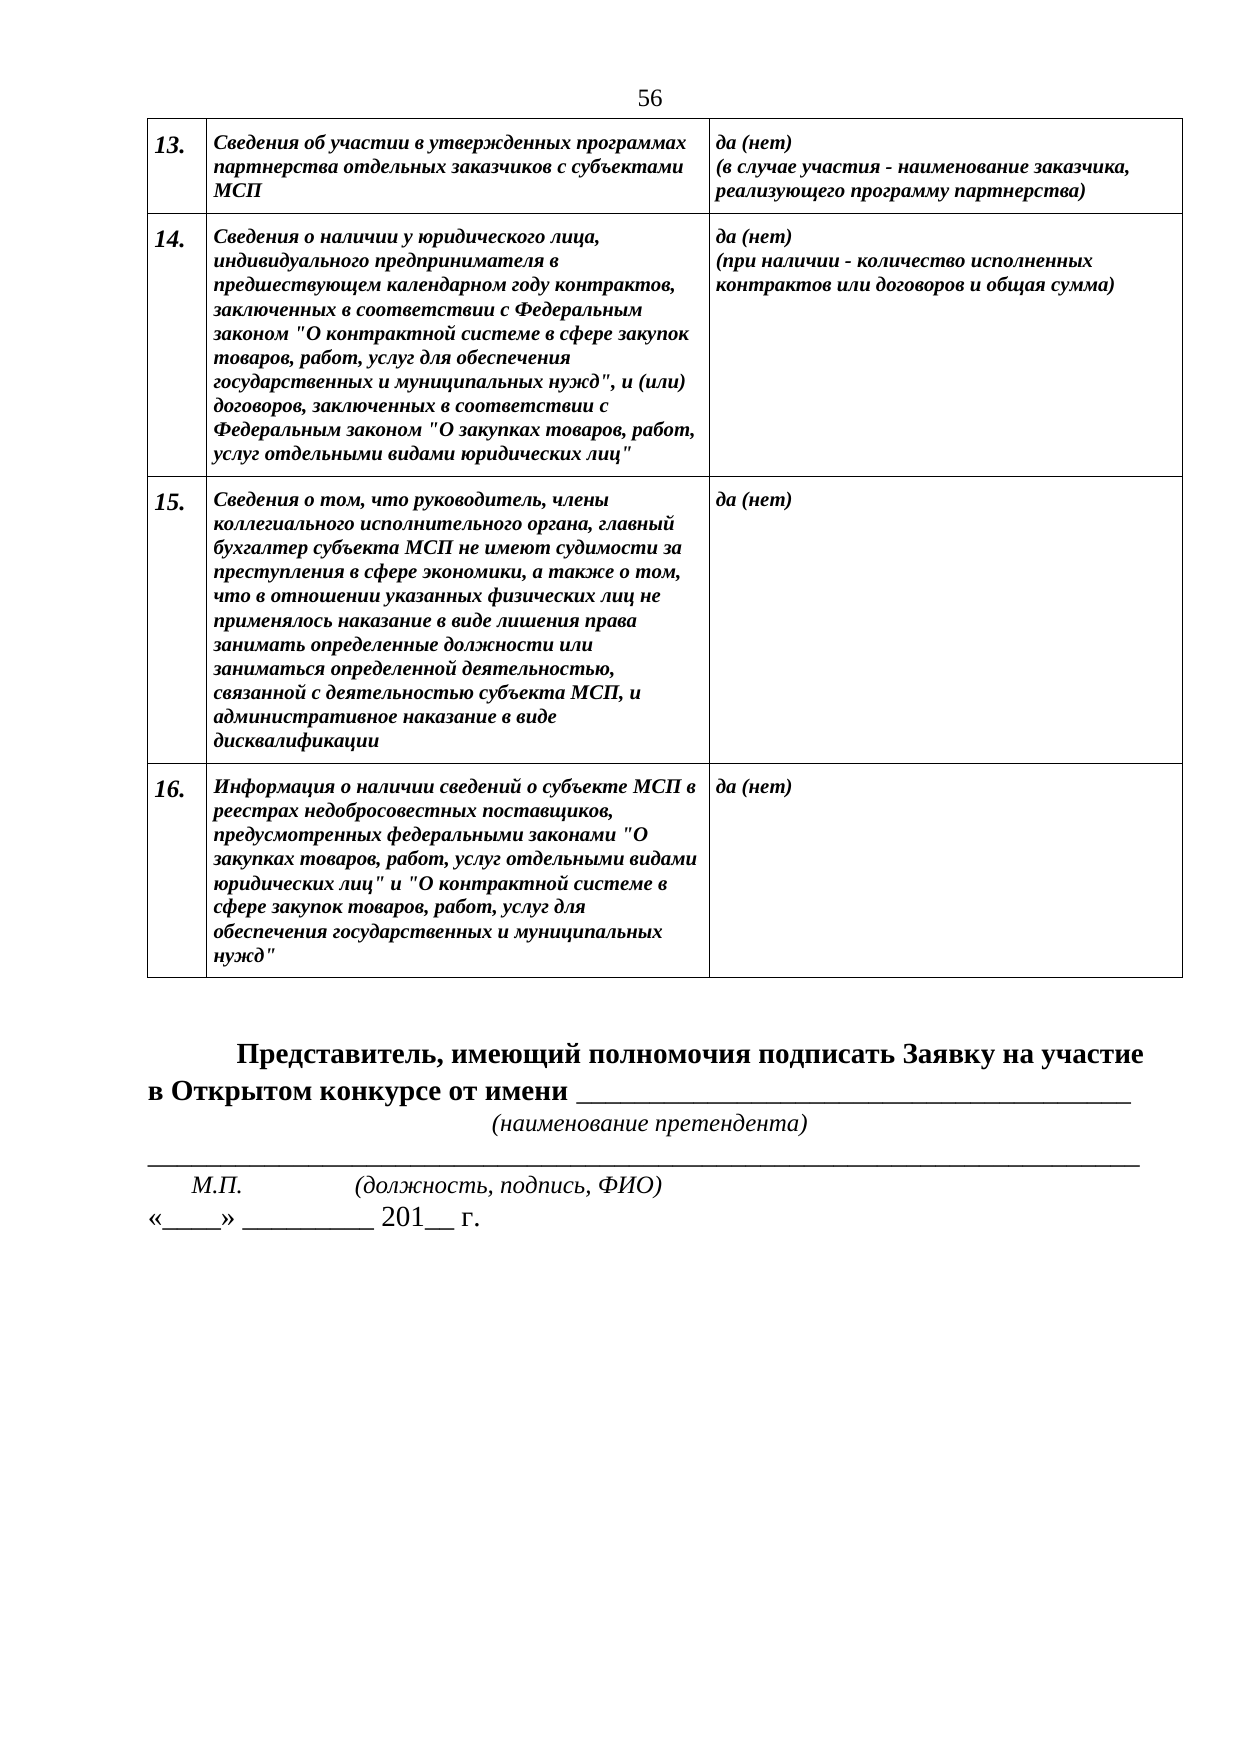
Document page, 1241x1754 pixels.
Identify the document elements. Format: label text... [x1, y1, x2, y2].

table_cell да (нет) [710, 764, 1182, 977]
table_cell 14. [148, 214, 206, 476]
table_cell да (нет) (при наличии - количество исполненных контрактов или договоров и общая сумма) [710, 214, 1182, 476]
text (наименование претендента) [148, 1108, 1152, 1136]
text Представитель, имеющий полномочия подписать Заявку на участие в Открытом конкурсе от имени ______________________________________ [148, 1036, 1152, 1108]
table_cell Сведения о том, что руководитель, члены коллегиального исполнительного органа, главный бухгалтер субъекта МСП не имеют судимости за преступления в сфере экономики, а также о том, что в отношении указанных физических лиц не применялось наказание в виде лишения права занимать определенные должности или заниматься определенной деятельностью, связанной с деятельностью субъекта МСП, и административное наказание в виде дисквалификации [207, 477, 709, 762]
text М.П. (должность, подпись, ФИО) [148, 1170, 1152, 1199]
table_cell 15. [148, 477, 206, 762]
table_cell 16. [148, 764, 206, 977]
table_cell Информация о наличии сведений о субъекте МСП в реестрах недобросовестных поставщиков, предусмотренных федеральными законами "О закупках товаров, работ, услуг отдельными видами юридических лиц" и "О контрактной системе в сфере закупок товаров, работ, услуг для обеспечения государственных и муниципальных нужд" [207, 764, 709, 977]
text «____» _________ 201__ г. [148, 1199, 1152, 1232]
text ____________________________________________________________________ [148, 1136, 1152, 1170]
table_cell Сведения об участии в утвержденных программах партнерства отдельных заказчиков с субъектами МСП [207, 119, 709, 213]
table_cell Сведения о наличии у юридического лица, индивидуального предпринимателя в предшествующем календарном году контрактов, заключенных в соответствии с Федеральным законом "О контрактной системе в сфере закупок товаров, работ, услуг для обеспечения государственных и муниципальных нужд", и (или) договоров, заключенных в соответствии с Федеральным законом "О закупках товаров, работ, услуг отдельными видами юридических лиц" [207, 214, 709, 476]
table_cell 13. [148, 119, 206, 213]
table_cell да (нет) (в случае участия - наименование заказчика, реализующего программу партнерства) [710, 119, 1182, 213]
table_cell да (нет) [710, 477, 1182, 762]
